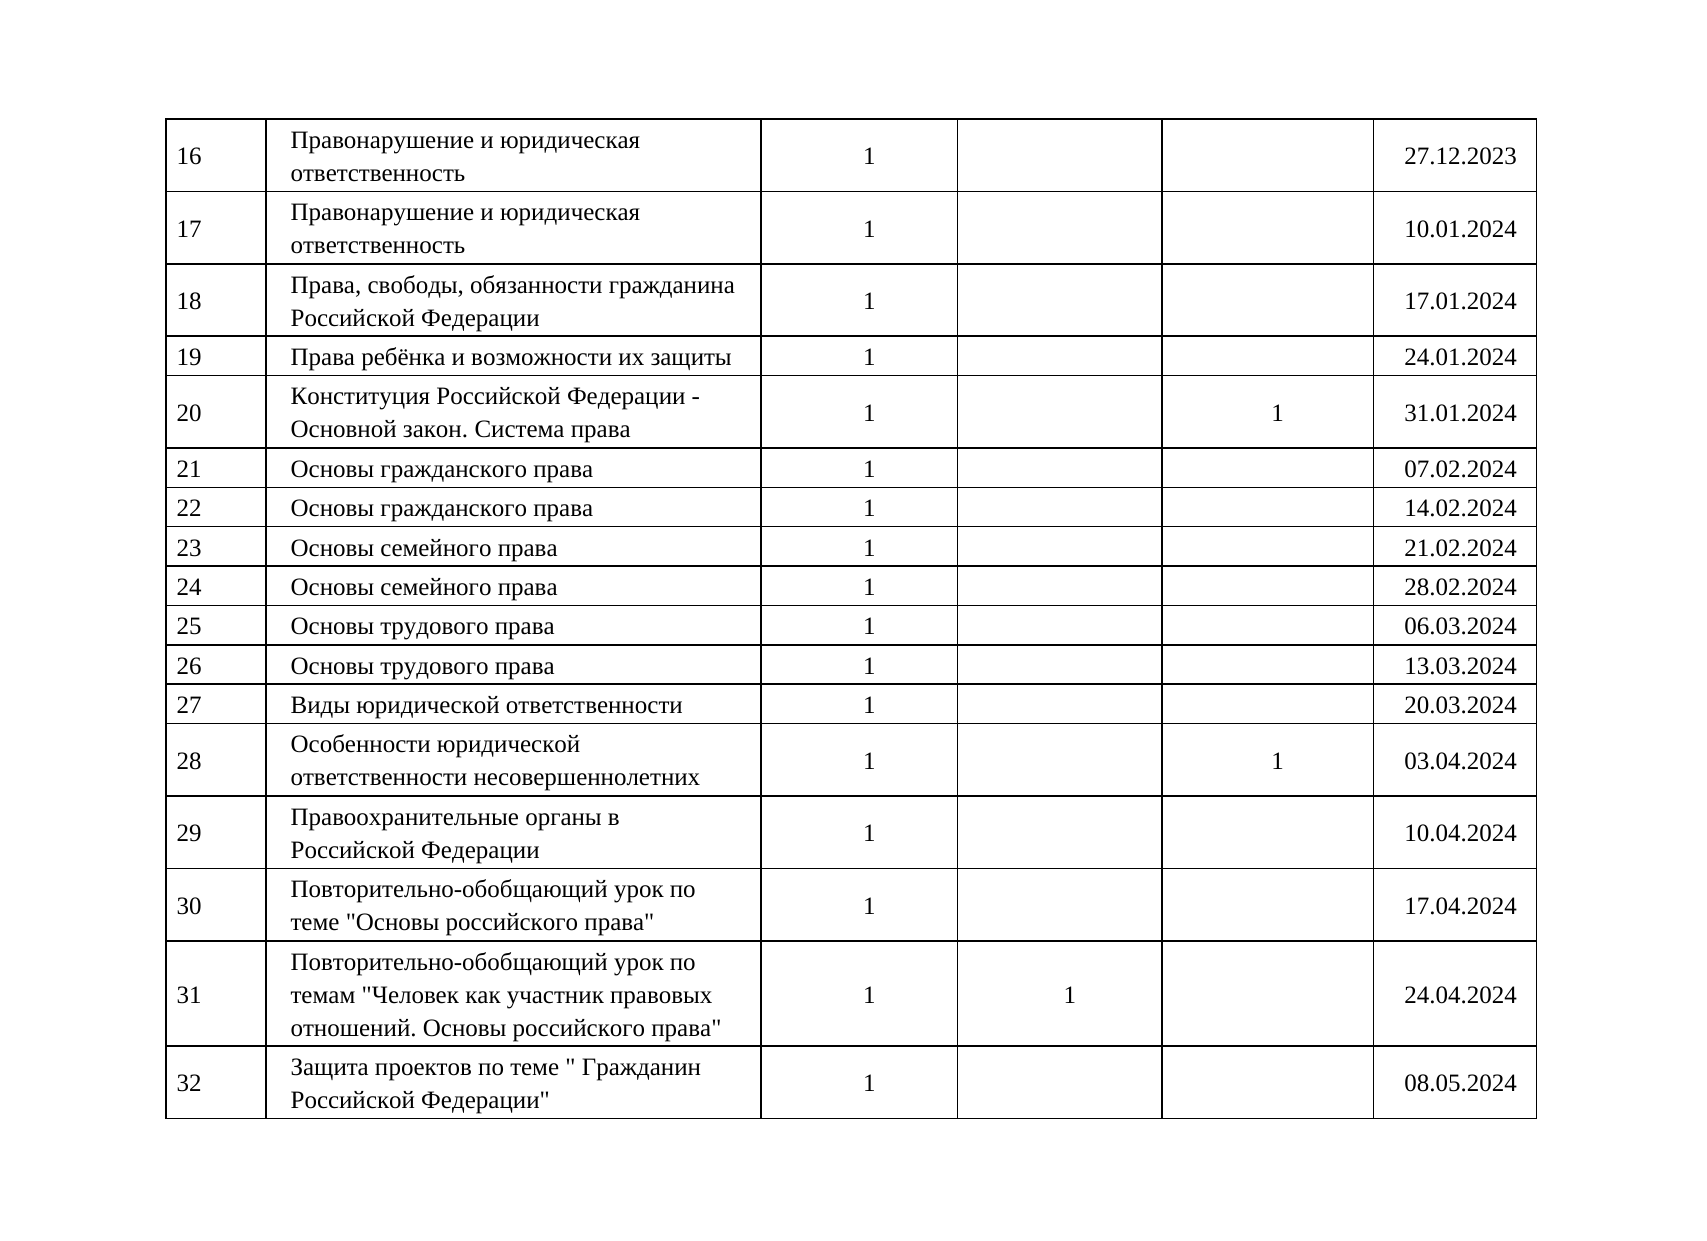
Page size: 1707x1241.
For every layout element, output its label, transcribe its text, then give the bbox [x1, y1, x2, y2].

table_cell [1163, 192, 1373, 263]
table_cell Особенности юридической ответственности несовершеннолетних [267, 724, 760, 795]
table_cell Основы гражданского права [267, 488, 760, 526]
table_cell [958, 337, 1161, 375]
table_cell [1163, 120, 1373, 191]
table_cell [1163, 337, 1373, 375]
table_cell 1 [762, 449, 957, 486]
table_cell 20 [167, 376, 265, 447]
table_cell 03.04.2024 [1374, 724, 1536, 795]
table_cell 29 [167, 797, 265, 867]
table_cell [1163, 265, 1373, 335]
table_cell [958, 192, 1161, 263]
table_cell 1 [762, 797, 957, 867]
table_cell 1 [1163, 724, 1373, 795]
table_cell 24.01.2024 [1374, 337, 1536, 375]
table_cell 32 [167, 1047, 265, 1118]
table_cell 16 [167, 120, 265, 191]
table_cell [1163, 646, 1373, 683]
table_cell [958, 724, 1161, 795]
table_cell 21.02.2024 [1374, 527, 1536, 565]
table_cell [1163, 567, 1373, 604]
table_cell [1163, 942, 1373, 1045]
table_cell 26 [167, 646, 265, 683]
table_cell 18 [167, 265, 265, 335]
table_cell Основы семейного права [267, 567, 760, 604]
table_cell 31.01.2024 [1374, 376, 1536, 447]
table_cell 1 [762, 120, 957, 191]
table_cell 08.05.2024 [1374, 1047, 1536, 1118]
table_cell Права ребёнка и возможности их защиты [267, 337, 760, 375]
table_cell 28 [167, 724, 265, 795]
table_cell 20.03.2024 [1374, 685, 1536, 723]
table_cell 1 [762, 724, 957, 795]
table_cell 06.03.2024 [1374, 606, 1536, 644]
table_cell 1 [762, 488, 957, 526]
table_cell Основы трудового права [267, 646, 760, 683]
table_cell [958, 567, 1161, 604]
table_cell Основы гражданского права [267, 449, 760, 486]
table_cell Права, свободы, обязанности гражданина Российской Федерации [267, 265, 760, 335]
table_cell 28.02.2024 [1374, 567, 1536, 604]
table_cell [1163, 797, 1373, 867]
table_cell [1163, 488, 1373, 526]
table_cell [1163, 685, 1373, 723]
table_cell 1 [762, 376, 957, 447]
table_cell 1 [762, 869, 957, 940]
table_cell 24.04.2024 [1374, 942, 1536, 1045]
table_cell [958, 449, 1161, 486]
table_cell [1163, 449, 1373, 486]
table_cell [958, 265, 1161, 335]
table_cell 31 [167, 942, 265, 1045]
table_cell [958, 869, 1161, 940]
table_cell [958, 797, 1161, 867]
table_cell 13.03.2024 [1374, 646, 1536, 683]
table_cell [1163, 869, 1373, 940]
table_cell 1 [762, 337, 957, 375]
table_cell [958, 120, 1161, 191]
table_cell [958, 376, 1161, 447]
table_cell 17.04.2024 [1374, 869, 1536, 940]
table_cell 1 [762, 1047, 957, 1118]
table_cell [958, 606, 1161, 644]
table_cell 1 [762, 685, 957, 723]
table_cell 23 [167, 527, 265, 565]
table_cell Основы семейного права [267, 527, 760, 565]
table_cell Защита проектов по теме " Гражданин Российской Федерации" [267, 1047, 760, 1118]
table_cell [958, 646, 1161, 683]
table_cell 10.01.2024 [1374, 192, 1536, 263]
table_cell [958, 685, 1161, 723]
table_cell Правонарушение и юридическая ответственность [267, 192, 760, 263]
table_cell Повторительно-обобщающий урок по темам "Человек как участник правовых отношений. Основы российского права" [267, 942, 760, 1045]
table_cell 10.04.2024 [1374, 797, 1536, 867]
table_cell Правоохранительные органы в Российской Федерации [267, 797, 760, 867]
table_cell [1163, 1047, 1373, 1118]
table_cell 1 [762, 192, 957, 263]
table_cell 1 [762, 567, 957, 604]
table_cell [958, 488, 1161, 526]
table_cell [1163, 606, 1373, 644]
table_cell [958, 527, 1161, 565]
table_cell 21 [167, 449, 265, 486]
table_cell [958, 1047, 1161, 1118]
table_cell 30 [167, 869, 265, 940]
table_cell 17 [167, 192, 265, 263]
table_cell Конституция Российской Федерации - Основной закон. Система права [267, 376, 760, 447]
table_cell 1 [762, 606, 957, 644]
table_cell Повторительно-обобщающий урок по теме "Основы российского права" [267, 869, 760, 940]
table_cell 22 [167, 488, 265, 526]
table_cell 07.02.2024 [1374, 449, 1536, 486]
table_cell 1 [762, 527, 957, 565]
table_cell 19 [167, 337, 265, 375]
table_cell [1163, 527, 1373, 565]
table_cell 27.12.2023 [1374, 120, 1536, 191]
table_cell 27 [167, 685, 265, 723]
table_cell Основы трудового права [267, 606, 760, 644]
table_cell 1 [1163, 376, 1373, 447]
table_cell 1 [762, 942, 957, 1045]
table_cell Правонарушение и юридическая ответственность [267, 120, 760, 191]
table_cell 17.01.2024 [1374, 265, 1536, 335]
table_cell 25 [167, 606, 265, 644]
table_cell 1 [762, 646, 957, 683]
table_cell 1 [958, 942, 1161, 1045]
table_cell Виды юридической ответственности [267, 685, 760, 723]
table_cell 1 [762, 265, 957, 335]
table_cell 24 [167, 567, 265, 604]
table_cell 14.02.2024 [1374, 488, 1536, 526]
